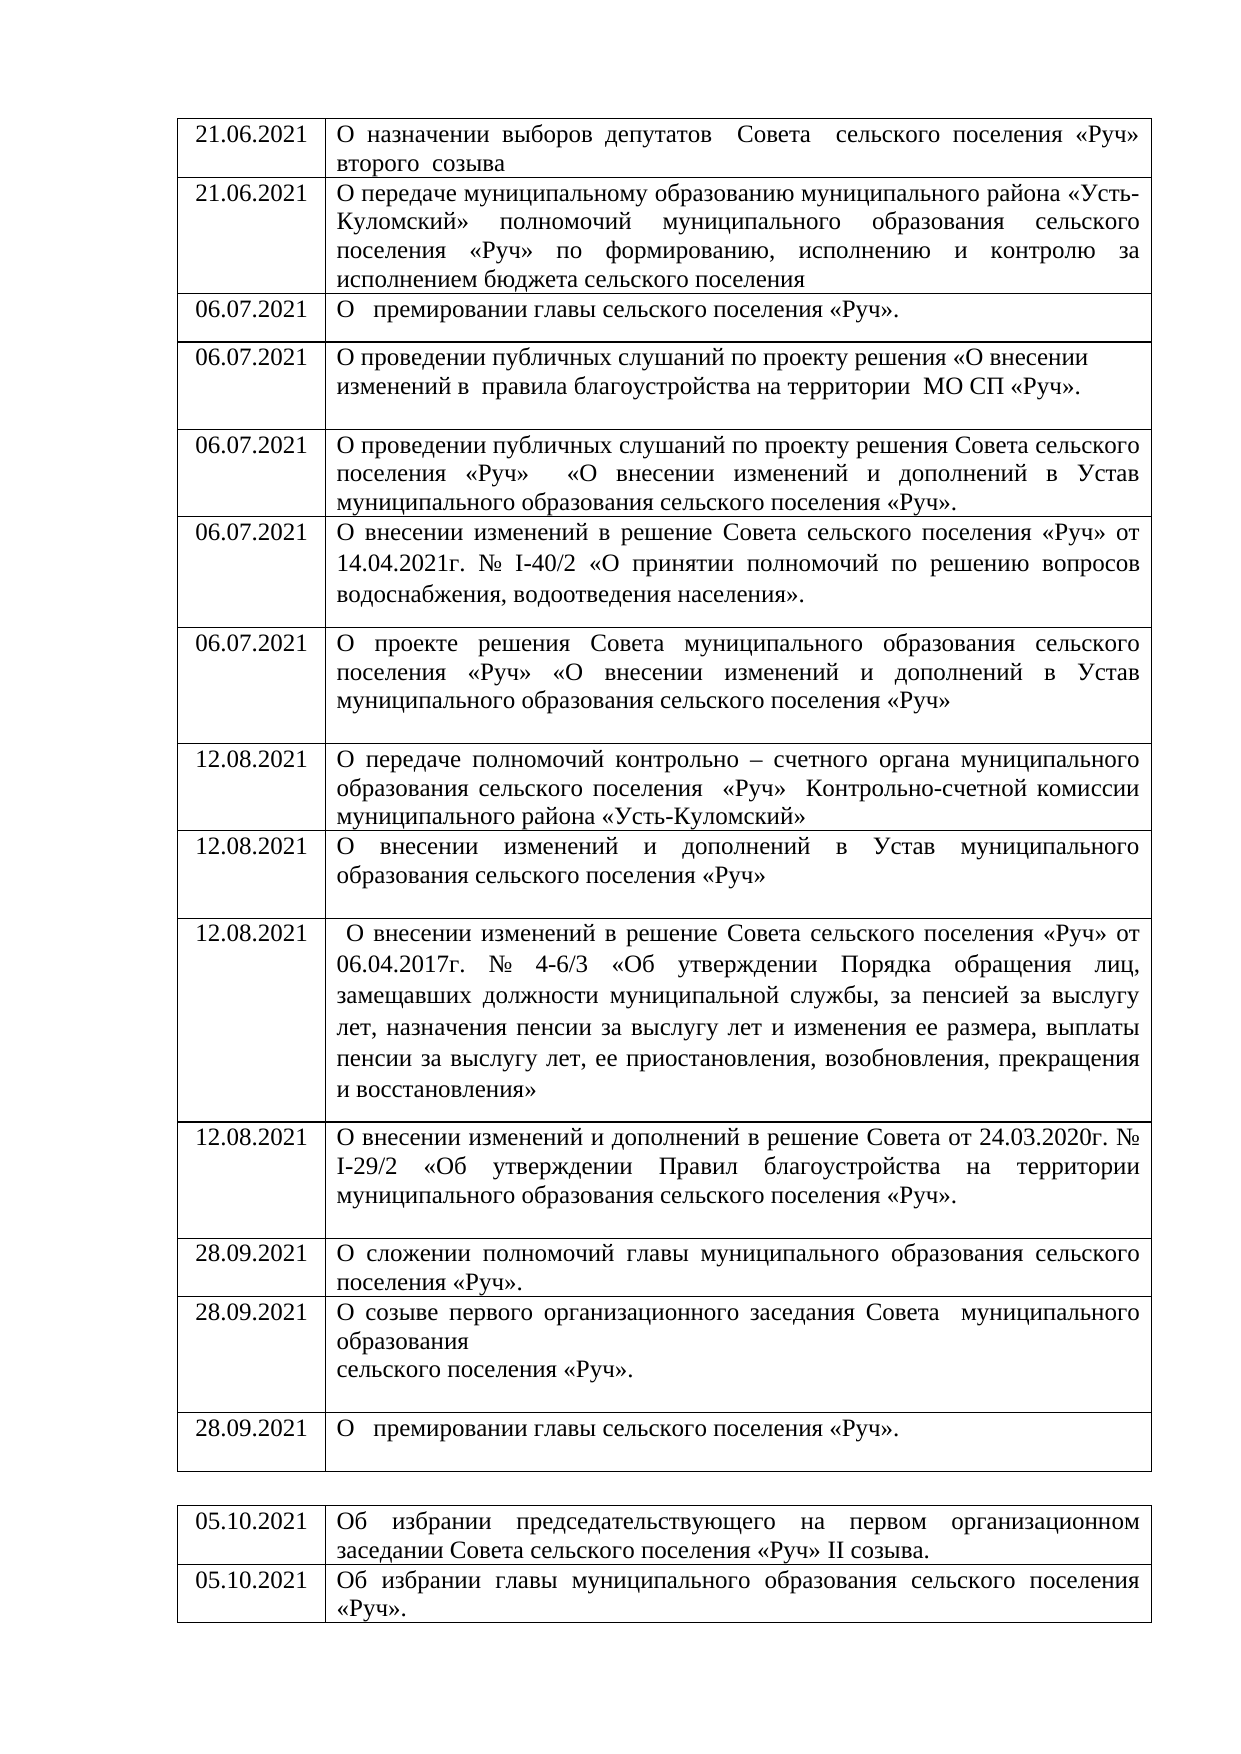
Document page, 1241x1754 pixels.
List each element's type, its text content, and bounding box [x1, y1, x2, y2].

table_cell 12.08.2021 [178, 831, 325, 917]
table_cell 12.08.2021 [178, 1123, 325, 1237]
table_cell О передаче полномочий контрольно – счетного органа муниципального образования сельского поселения «Руч» Контрольно-счетной комиссии муниципального района «Усть-Куломский» [326, 744, 1151, 830]
table_cell О внесении изменений и дополнений в решение Совета от 24.03.2020г. № I-29/2 «Об утверждении Правил благоустройства на территории муниципального образования сельского поселения «Руч». [326, 1123, 1151, 1237]
table_cell 12.08.2021 [178, 744, 325, 830]
table_cell 06.07.2021 [178, 343, 325, 429]
table_cell О назначении выборов депутатов Совета сельского поселения «Руч» второго созыва [326, 119, 1151, 177]
table_cell О внесении изменений и дополнений в Устав муниципального образования сельского поселения «Руч» [326, 831, 1151, 917]
table_cell 12.08.2021 [178, 919, 325, 1121]
table_cell О передаче муниципальному образованию муниципального района «Усть-Куломский» полномочий муниципального образования сельского поселения «Руч» по формированию, исполнению и контролю за исполнением бюджета сельского поселения [326, 178, 1151, 293]
table_cell 06.07.2021 [178, 294, 325, 341]
table_cell О внесении изменений в решение Совета сельского поселения «Руч» от 06.04.2017г. № 4-6/3 «Об утверждении Порядка обращения лиц, замещавших должности муниципальной службы, за пенсией за выслугу лет, назначения пенсии за выслугу лет и изменения ее размера, выплаты пенсии за выслугу лет, ее приостановления, возобновления, прекращения и восстановления» [326, 919, 1151, 1121]
table_cell 06.07.2021 [178, 430, 325, 516]
table_header 05.10.2021 [178, 1506, 325, 1564]
table_cell О проведении публичных слушаний по проекту решения «О внесении изменений в правила благоустройства на территории МО СП «Руч». [326, 343, 1151, 429]
table_cell О премировании главы сельского поселения «Руч». [326, 1413, 1151, 1471]
table_cell 28.09.2021 [178, 1239, 325, 1296]
table_cell 28.09.2021 [178, 1413, 325, 1471]
table_cell 21.06.2021 [178, 119, 325, 177]
table_cell О созыве первого организационного заседания Совета муниципального образования сельского поселения «Руч». [326, 1297, 1151, 1412]
table_cell О проведении публичных слушаний по проекту решения Совета сельского поселения «Руч» «О внесении изменений и дополнений в Устав муниципального образования сельского поселения «Руч». [326, 430, 1151, 516]
table_cell 06.07.2021 [178, 517, 325, 627]
table_cell 05.10.2021 [178, 1565, 325, 1622]
table_cell 06.07.2021 [178, 628, 325, 743]
table_cell 28.09.2021 [178, 1297, 325, 1412]
table_header Об избрании председательствующего на первом организационном заседании Совета сельского поселения «Руч» II созыва. [326, 1506, 1151, 1564]
table_cell 21.06.2021 [178, 178, 325, 293]
table_cell О премировании главы сельского поселения «Руч». [326, 294, 1151, 341]
table_cell О проекте решения Совета муниципального образования сельского поселения «Руч» «О внесении изменений и дополнений в Устав муниципального образования сельского поселения «Руч» [326, 628, 1151, 743]
table_cell О сложении полномочий главы муниципального образования сельского поселения «Руч». [326, 1239, 1151, 1296]
table_cell О внесении изменений в решение Совета сельского поселения «Руч» от 14.04.2021г. № I-40/2 «О принятии полномочий по решению вопросов водоснабжения, водоотведения населения». [326, 517, 1151, 627]
table_cell Об избрании главы муниципального образования сельского поселения «Руч». [326, 1565, 1151, 1622]
